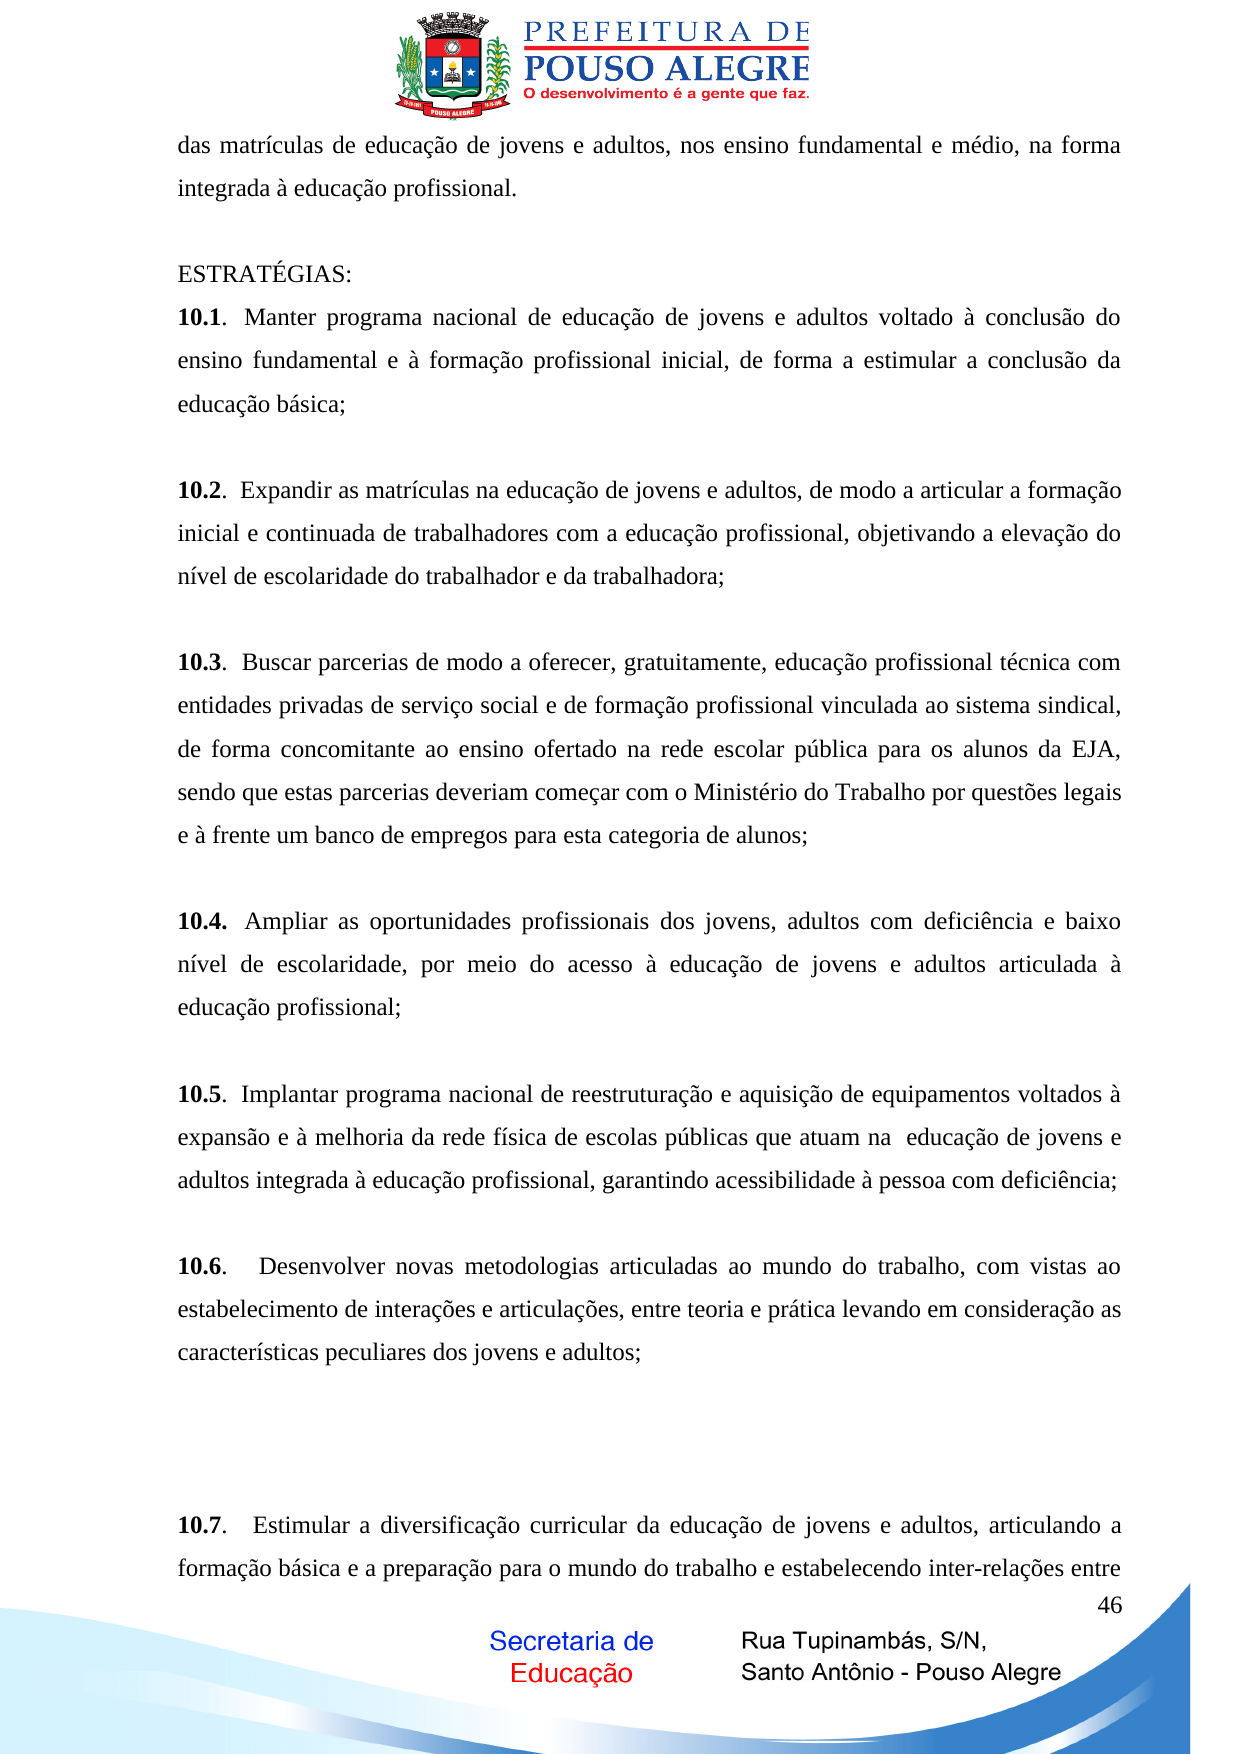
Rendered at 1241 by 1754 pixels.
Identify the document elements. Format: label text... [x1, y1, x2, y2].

picture [389, 10, 808, 120]
picture [0, 1582, 1191, 1754]
text 10.3. Buscar parcerias de modo a oferecer, gratuitamente, educação profissional técnica com entidades privadas de serviço social e de formação profissional vinculada ao sistema sindical, de forma concomitante ao ensino ofertado na rede escolar pública para os alunos da EJA, sendo que estas parcerias deveriam começar com o Ministério do Trabalho por questões legais e à frente um banco de empregos para esta categoria de alunos; [177, 647, 1122, 849]
text 10.1. Manter programa nacional de educação de jovens e adultos voltado à conclusão do ensino fundamental e à formação profissional inicial, de forma a estimular a conclusão da educação básica; [177, 302, 1122, 417]
text 10.5. Implantar programa nacional de reestruturação e aquisição de equipamentos voltados à expansão e à melhoria da rede física de escolas públicas que atuam na educação de jovens e adultos integrada à educação profissional, garantindo acessibilidade à pessoa com deficiência; [177, 1079, 1122, 1194]
text 10.2. Expandir as matrículas na educação de jovens e adultos, de modo a articular a formação inicial e continuada de trabalhadores com a educação profissional, objetivando a elevação do nível de escolaridade do trabalhador e da trabalhadora; [177, 475, 1122, 590]
text 10.4. Ampliar as oportunidades profissionais dos jovens, adultos com deficiência e baixo nível de escolaridade, por meio do acesso à educação de jovens e adultos articulada à educação profissional; [177, 906, 1122, 1021]
text 10.6. Desenvolver novas metodologias articuladas ao mundo do trabalho, com vistas ao estabelecimento de interações e articulações, entre teoria e prática levando em consideração as características peculiares dos jovens e adultos; [177, 1251, 1122, 1366]
text ESTRATÉGIAS: [177, 259, 1122, 288]
